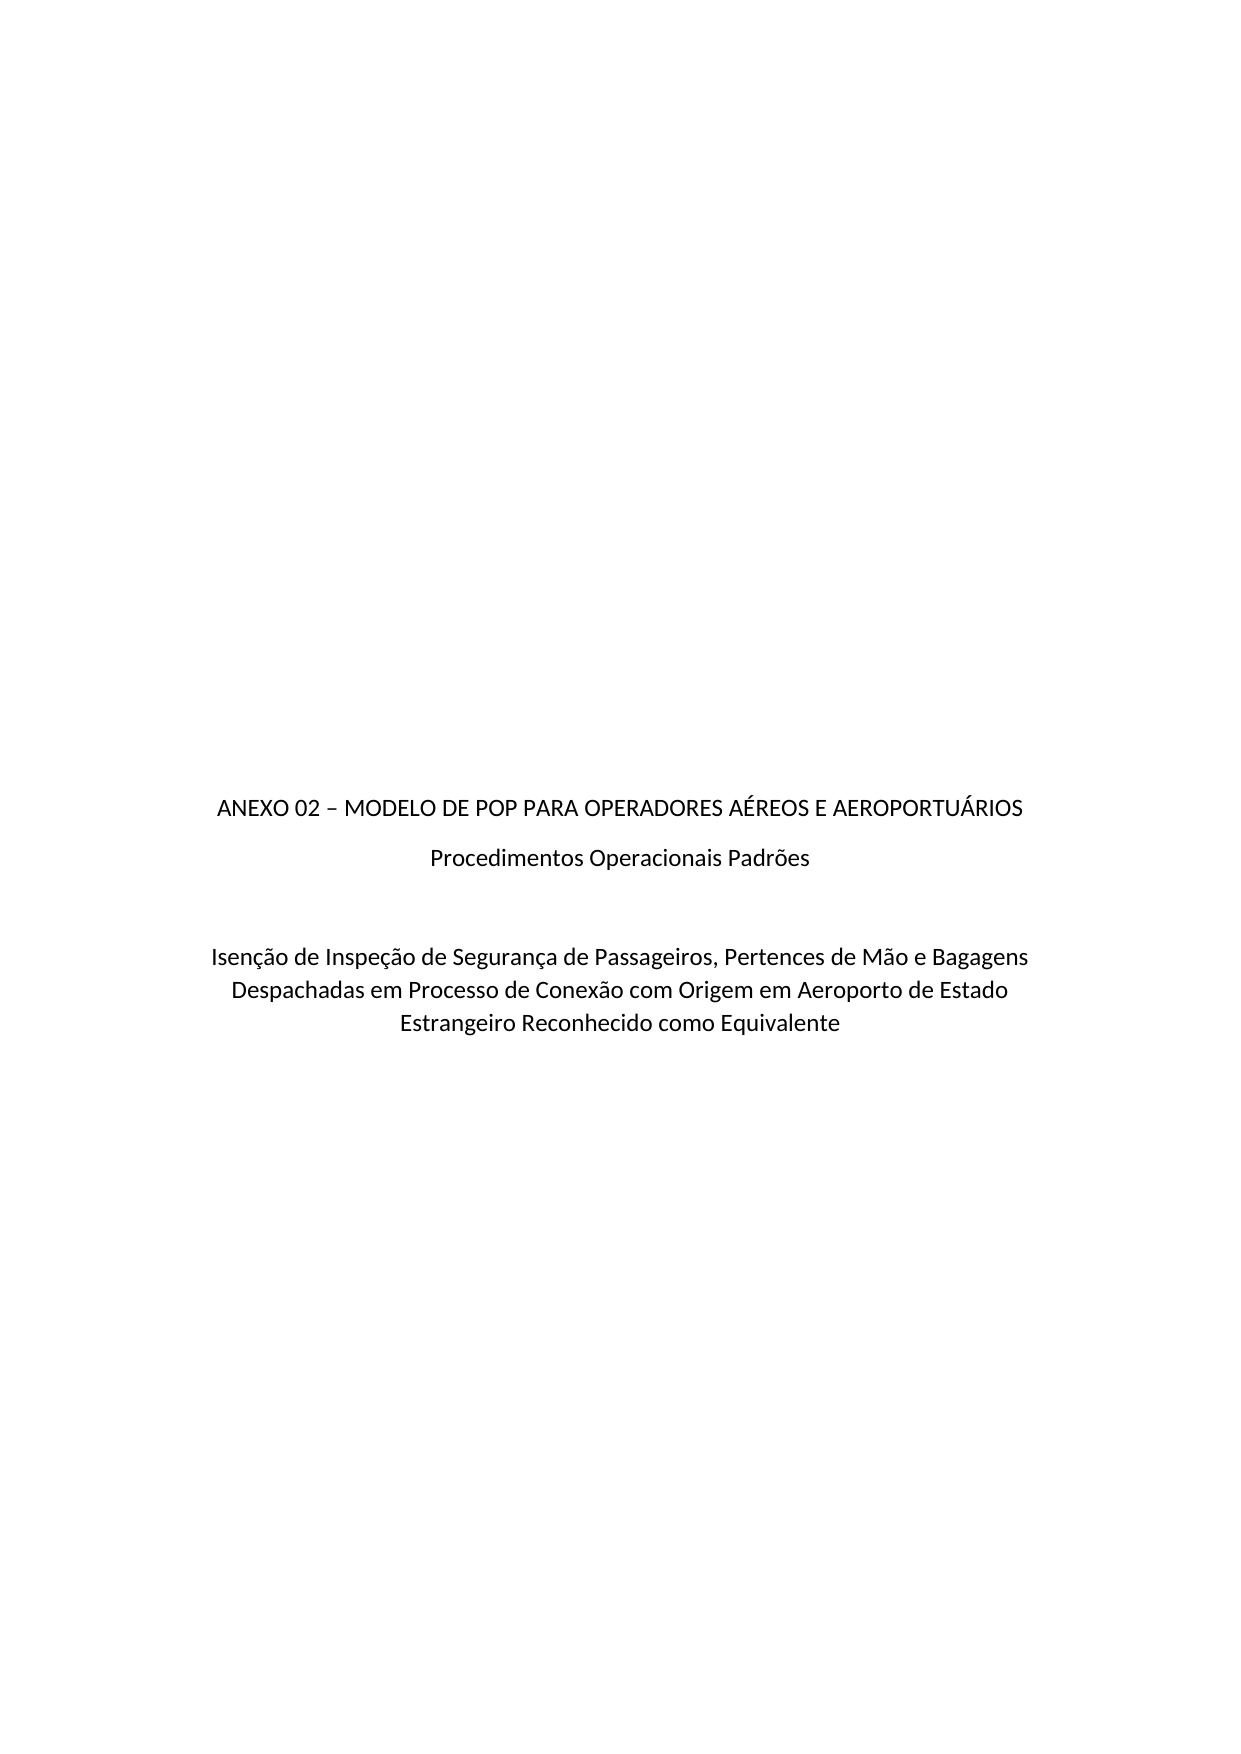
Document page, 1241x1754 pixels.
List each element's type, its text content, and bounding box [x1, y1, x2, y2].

text Isenção de Inspeção de Segurança de Passageiros, Pertences de Mão e Bagagens Despachadas em Processo de Conexão com Origem em Aeroporto de Estado Estrangeiro Reconhecido como Equivalente [177, 941, 1063, 1037]
text Procedimentos Operacionais Padrões [177, 842, 1063, 872]
text ANEXO 02 – MODELO DE POP PARA OPERADORES AÉREOS E AEROPORTUÁRIOS [177, 792, 1063, 823]
